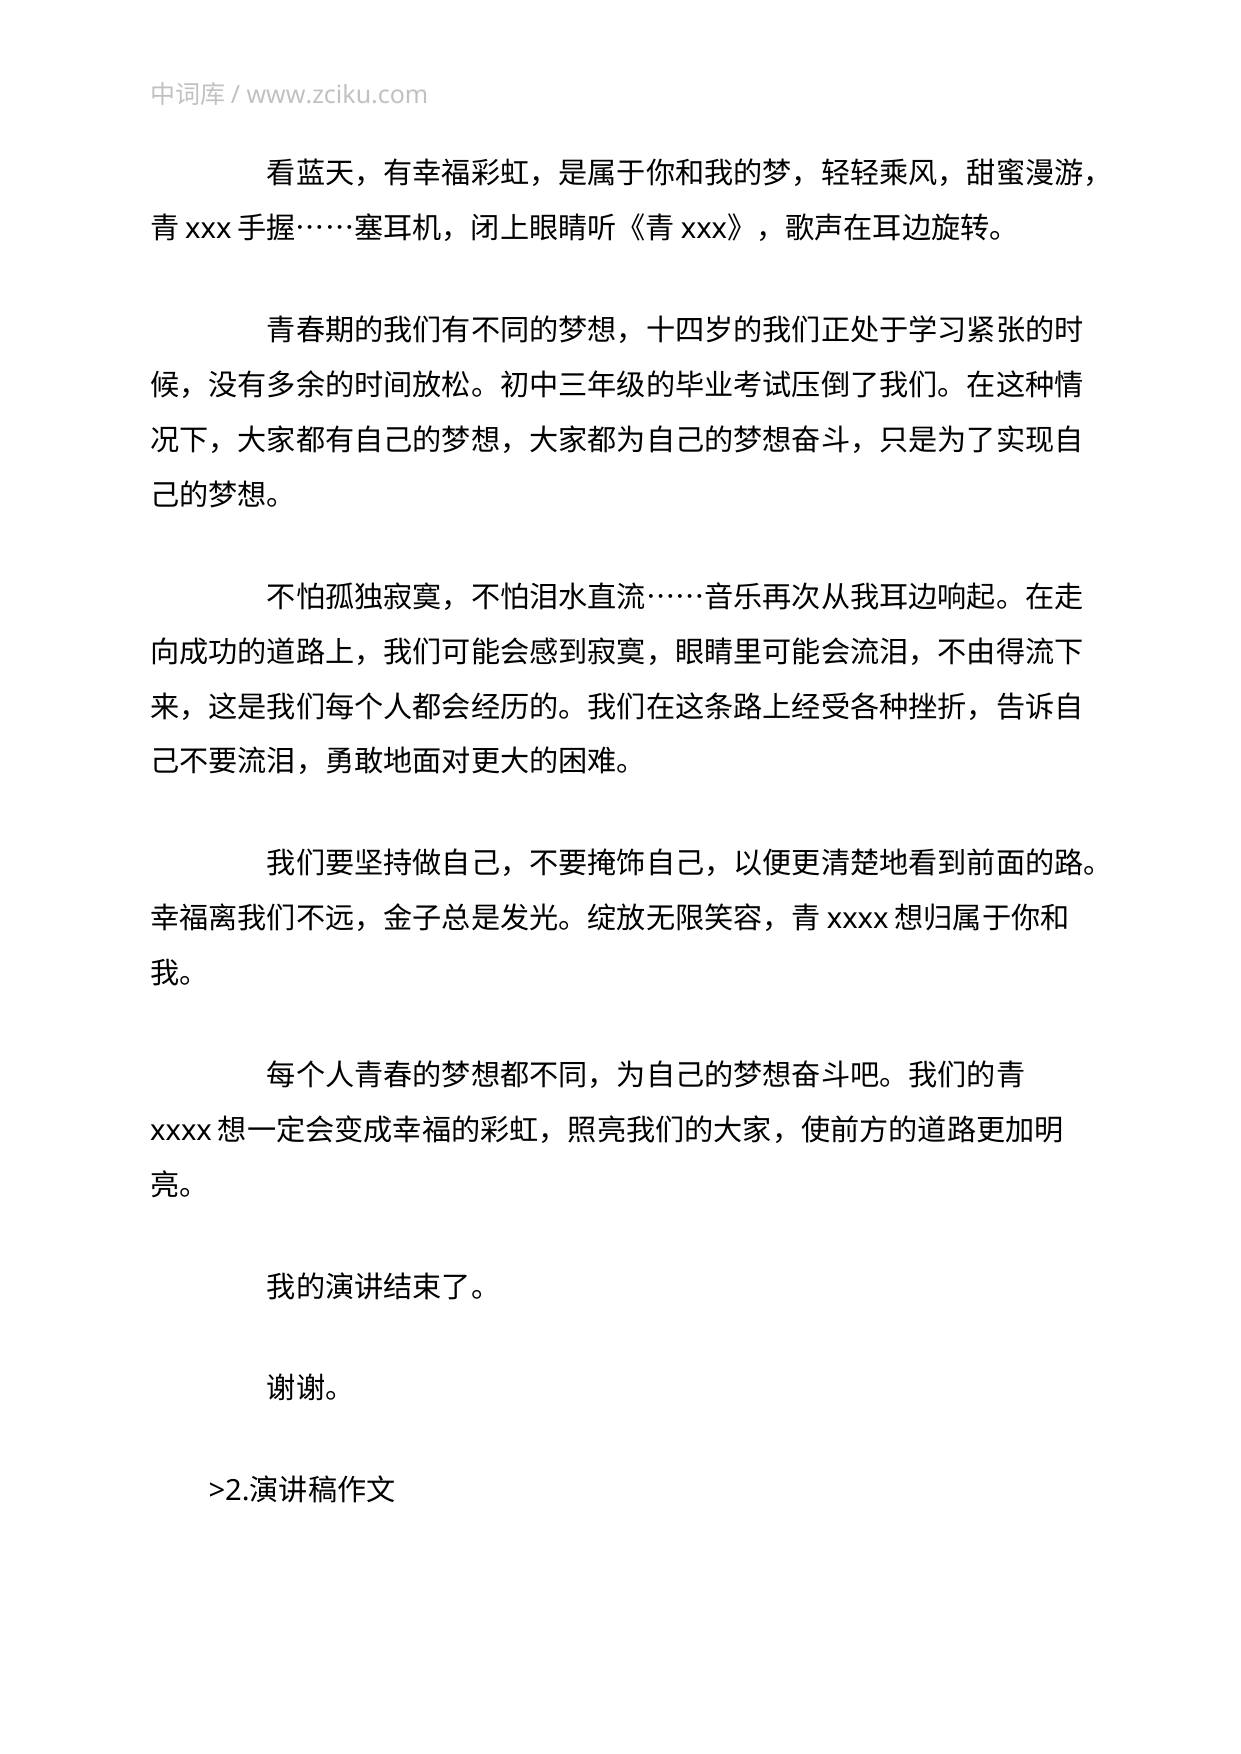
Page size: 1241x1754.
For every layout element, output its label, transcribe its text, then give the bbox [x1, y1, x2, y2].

text 青春期的我们有不同的梦想，十四岁的我们正处于学习紧张的时候，没有多余的时间放松。初中三年级的毕业考试压倒了我们。在这种情况下，大家都有自己的梦想，大家都为自己的梦想奋斗，只是为了实现自己的梦想。 [150, 307, 1090, 514]
text 我们要坚持做自己，不要掩饰自己，以便更清楚地看到前面的路。幸福离我们不远，金子总是发光。绽放无限笑容，青xxxx想归属于你和我。 [150, 840, 1090, 992]
text 看蓝天，有幸福彩虹，是属于你和我的梦，轻轻乘风，甜蜜漫游，青xxx手握……塞耳机，闭上眼睛听《青xxx》，歌声在耳边旋转。 [150, 150, 1090, 247]
text 谢谢。 [150, 1365, 1090, 1407]
text >2.演讲稿作文 [150, 1467, 1090, 1509]
text 不怕孤独寂寞，不怕泪水直流……音乐再次从我耳边响起。在走向成功的道路上，我们可能会感到寂寞，眼睛里可能会流泪，不由得流下来，这是我们每个人都会经历的。我们在这条路上经受各种挫折，告诉自己不要流泪，勇敢地面对更大的困难。 [150, 573, 1090, 780]
text 每个人青春的梦想都不同，为自己的梦想奋斗吧。我们的青xxxx想一定会变成幸福的彩虹，照亮我们的大家，使前方的道路更加明亮。 [150, 1051, 1090, 1204]
text 我的演讲结束了。 [150, 1263, 1090, 1305]
